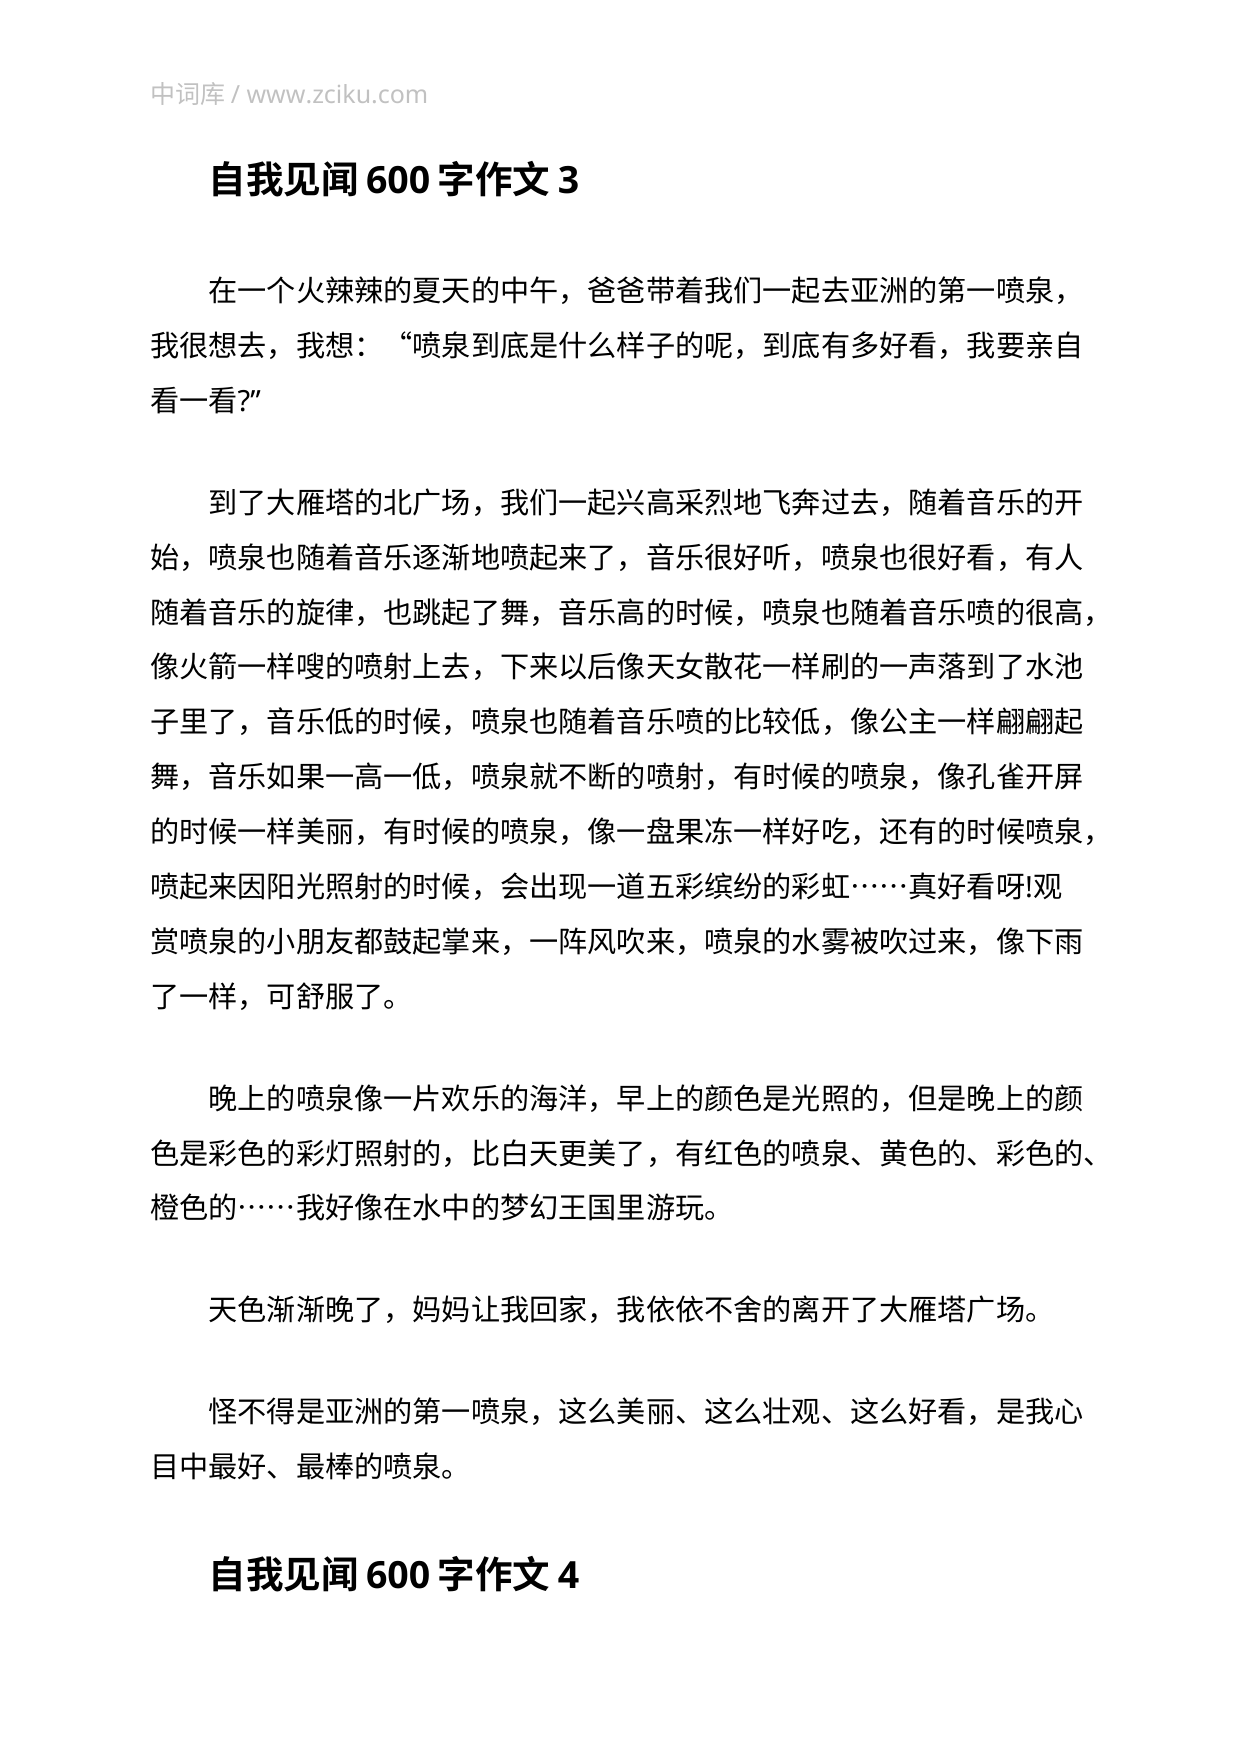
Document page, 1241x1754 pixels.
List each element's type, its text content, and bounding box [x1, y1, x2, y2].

text 在一个火辣辣的夏天的中午，爸爸带着我们一起去亚洲的第一喷泉，我很想去，我想：“喷泉到底是什么样子的呢，到底有多好看，我要亲自看一看?” [150, 268, 1090, 420]
text 怪不得是亚洲的第一喷泉，这么美丽、这么壮观、这么好看，是我心目中最好、最棒的喷泉。 [150, 1389, 1090, 1486]
text 自我见闻600字作文4 [150, 1545, 1090, 1600]
text 天色渐渐晚了，妈妈让我回家，我依依不舍的离开了大雁塔广场。 [150, 1287, 1090, 1329]
text 自我见闻600字作文3 [150, 150, 1090, 204]
text 到了大雁塔的北广场，我们一起兴高采烈地飞奔过去，随着音乐的开始，喷泉也随着音乐逐渐地喷起来了，音乐很好听，喷泉也很好看，有人随着音乐的旋律，也跳起了舞，音乐高的时候，喷泉也随着音乐喷的很高，像火箭一样嗖的喷射上去，下来以后像天女散花一样刷的一声落到了水池子里了，音乐低的时候，喷泉也随着音乐喷的比较低，像公主一样翩翩起舞，音乐如果一高一低，喷泉就不断的喷射，有时候的喷泉，像孔雀开屏的时候一样美丽，有时候的喷泉，像一盘果冻一样好吃，还有的时候喷泉，喷起来因阳光照射的时候，会出现一道五彩缤纷的彩虹……真好看呀!观赏喷泉的小朋友都鼓起掌来，一阵风吹来，喷泉的水雾被吹过来，像下雨了一样，可舒服了。 [150, 479, 1090, 1016]
text 晚上的喷泉像一片欢乐的海洋，早上的颜色是光照的，但是晚上的颜色是彩色的彩灯照射的，比白天更美了，有红色的喷泉、黄色的、彩色的、橙色的……我好像在水中的梦幻王国里游玩。 [150, 1075, 1090, 1227]
